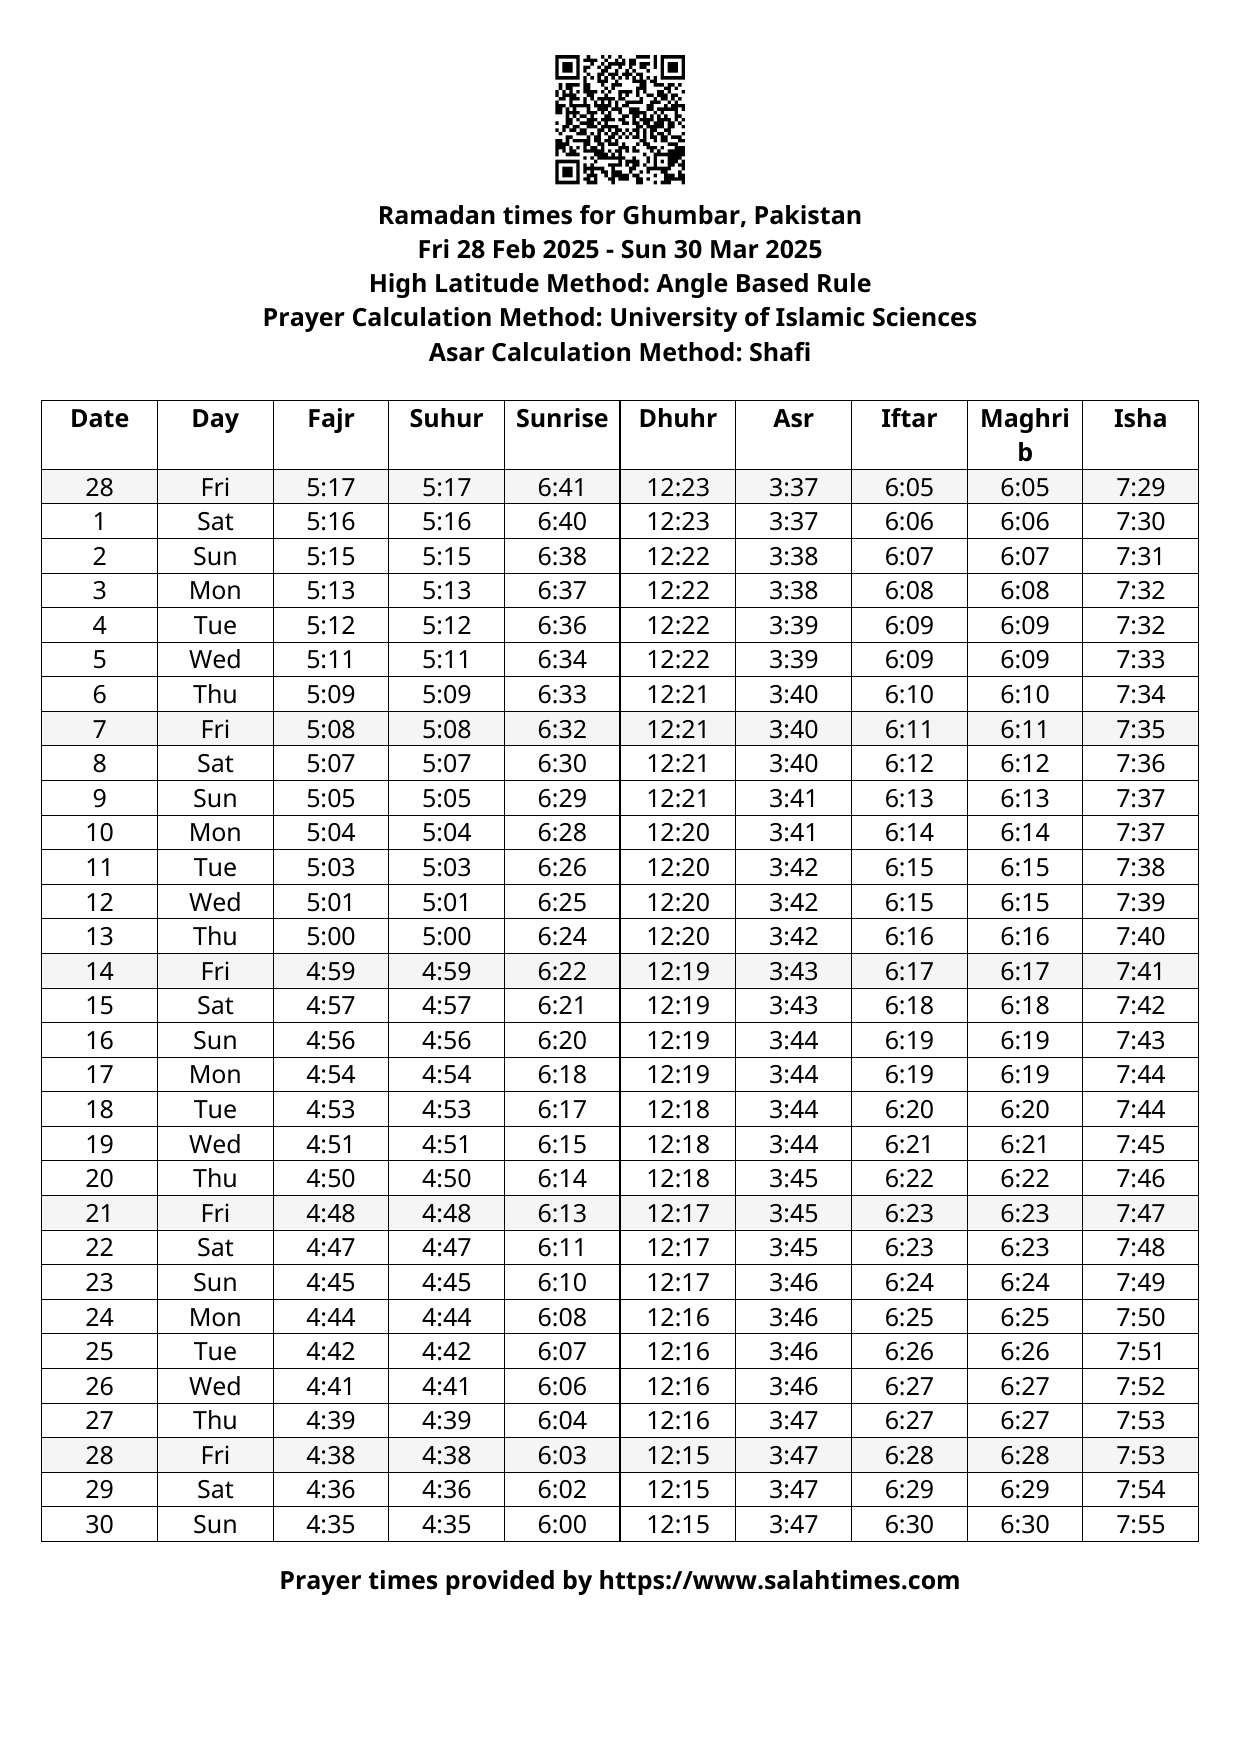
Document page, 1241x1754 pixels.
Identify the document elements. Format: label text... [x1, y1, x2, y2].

table_cell Sat [158, 1231, 273, 1264]
table_cell 2 [42, 539, 157, 572]
table_cell 6:32 [505, 712, 619, 745]
table_cell 6:19 [852, 1023, 967, 1057]
table_cell 12:16 [621, 1404, 735, 1437]
table_cell 19 [42, 1127, 157, 1160]
table_cell 7:44 [1083, 1092, 1198, 1126]
table_cell Sat [158, 746, 273, 780]
table_cell 6:13 [968, 781, 1082, 814]
table_cell 5:08 [389, 712, 504, 745]
table_header Date [42, 401, 157, 469]
table_cell Tue [158, 608, 273, 642]
table_cell 1 [42, 504, 157, 538]
table_cell 3:46 [736, 1369, 851, 1402]
table_cell 6:28 [968, 1438, 1082, 1472]
table_cell 3:45 [736, 1196, 851, 1229]
table_cell Fri [158, 470, 273, 503]
table_cell 4:56 [274, 1023, 388, 1057]
table_cell 5:09 [274, 677, 388, 711]
table_cell 6:27 [852, 1369, 967, 1402]
table_cell 3:41 [736, 781, 851, 814]
table_cell 6:20 [968, 1092, 1082, 1126]
table_cell 6:30 [505, 746, 619, 780]
table_cell 5:16 [389, 504, 504, 538]
text Prayer times provided by https://www.salahtimes.com [42, 1563, 1198, 1597]
table_cell 7:29 [1083, 470, 1198, 503]
table_cell 3:47 [736, 1473, 851, 1506]
table_cell 17 [42, 1058, 157, 1091]
table_cell 6:00 [505, 1507, 619, 1541]
table_cell 7:51 [1083, 1334, 1198, 1368]
table_cell 5:04 [274, 816, 388, 849]
table_cell 4:50 [274, 1161, 388, 1195]
table_cell 11 [42, 850, 157, 884]
table_cell 6:14 [852, 816, 967, 849]
table_cell 6:09 [968, 608, 1082, 642]
table_cell 12:20 [621, 919, 735, 953]
table_cell 4:41 [274, 1369, 388, 1402]
table_cell Wed [158, 1369, 273, 1402]
table_cell Fri [158, 712, 273, 745]
table_cell 6:25 [968, 1300, 1082, 1333]
table_cell 4:44 [389, 1300, 504, 1333]
table_cell 6:03 [505, 1438, 619, 1472]
table_cell 12 [42, 885, 157, 918]
table_cell 6:27 [852, 1404, 967, 1437]
table_cell 4:35 [274, 1507, 388, 1541]
table_cell 3:39 [736, 643, 851, 676]
table_cell 6:30 [852, 1507, 967, 1541]
table_cell 7:32 [1083, 608, 1198, 642]
table_header Asr [736, 401, 851, 469]
table_cell 6:13 [505, 1196, 619, 1229]
table_cell 27 [42, 1404, 157, 1437]
table_cell 6:27 [968, 1369, 1082, 1402]
table_cell 4:48 [274, 1196, 388, 1229]
table_cell 6:11 [505, 1231, 619, 1264]
table_header Suhur [389, 401, 504, 469]
table_cell 6:11 [852, 712, 967, 745]
text Fri 28 Feb 2025 - Sun 30 Mar 2025 [42, 232, 1198, 266]
table_header Day [158, 401, 273, 469]
table_cell 7:30 [1083, 504, 1198, 538]
table_cell 7:38 [1083, 850, 1198, 884]
table_cell 6:15 [968, 885, 1082, 918]
table_cell 7:34 [1083, 677, 1198, 711]
table_cell 6:10 [968, 677, 1082, 711]
table_cell 4:57 [274, 989, 388, 1022]
table_cell 14 [42, 954, 157, 987]
table_header Fajr [274, 401, 388, 469]
table_cell Thu [158, 1404, 273, 1437]
table_cell 7:53 [1083, 1438, 1198, 1472]
table_cell 6:36 [505, 608, 619, 642]
table_cell 6:07 [505, 1334, 619, 1368]
table_cell 4:56 [389, 1023, 504, 1057]
table_cell 6:23 [968, 1196, 1082, 1229]
table_cell 12:15 [621, 1473, 735, 1506]
table_cell 5:15 [274, 539, 388, 572]
table_cell 7:40 [1083, 919, 1198, 953]
table_header Maghrib [968, 401, 1082, 469]
table_cell Wed [158, 643, 273, 676]
table_cell 5:13 [274, 574, 388, 607]
table_cell 3:41 [736, 816, 851, 849]
table_cell Sat [158, 504, 273, 538]
table_cell Mon [158, 1058, 273, 1091]
table_cell 6:07 [852, 539, 967, 572]
table_cell 6:33 [505, 677, 619, 711]
table_cell 12:23 [621, 470, 735, 503]
table_cell 26 [42, 1369, 157, 1402]
table_cell 6:14 [505, 1161, 619, 1195]
table_cell 7:48 [1083, 1231, 1198, 1264]
table_cell 4:54 [389, 1058, 504, 1091]
table_cell 5:07 [389, 746, 504, 780]
table_cell 5:09 [389, 677, 504, 711]
table_cell 6:25 [852, 1300, 967, 1333]
table_cell 21 [42, 1196, 157, 1229]
table_cell 6:17 [968, 954, 1082, 987]
table_cell 6:08 [968, 574, 1082, 607]
table_cell 24 [42, 1300, 157, 1333]
table_cell 3:38 [736, 539, 851, 572]
table_cell 5:01 [389, 885, 504, 918]
table_cell 7:44 [1083, 1058, 1198, 1091]
table_cell 5:17 [389, 470, 504, 503]
table_cell Thu [158, 919, 273, 953]
table_cell 6:26 [505, 850, 619, 884]
table_cell 7:52 [1083, 1369, 1198, 1402]
table_cell 6:19 [852, 1058, 967, 1091]
table_cell 7:36 [1083, 746, 1198, 780]
table_cell 12:16 [621, 1334, 735, 1368]
table_header Iftar [852, 401, 967, 469]
table_cell 6:24 [852, 1265, 967, 1299]
table_header Dhuhr [621, 401, 735, 469]
table_cell 6:06 [968, 504, 1082, 538]
table_cell 5:12 [274, 608, 388, 642]
table_cell 12:17 [621, 1196, 735, 1229]
table_cell 6:24 [968, 1265, 1082, 1299]
table_cell 4:39 [389, 1404, 504, 1437]
table_cell 12:19 [621, 989, 735, 1022]
table_cell 6:18 [505, 1058, 619, 1091]
table_cell 6:21 [852, 1127, 967, 1160]
table_cell 6:15 [505, 1127, 619, 1160]
table_cell Thu [158, 1161, 273, 1195]
table_cell 5:01 [274, 885, 388, 918]
table_cell 12:20 [621, 816, 735, 849]
table_cell 3:40 [736, 677, 851, 711]
table_cell 5:00 [274, 919, 388, 953]
table_cell 4:59 [389, 954, 504, 987]
table_cell 7:46 [1083, 1161, 1198, 1195]
table_cell 6:06 [505, 1369, 619, 1402]
table_cell Tue [158, 1092, 273, 1126]
table_cell 4:51 [274, 1127, 388, 1160]
table_cell 3:44 [736, 1127, 851, 1160]
table_cell 13 [42, 919, 157, 953]
table_cell 7:32 [1083, 574, 1198, 607]
table_cell 5:17 [274, 470, 388, 503]
table_cell 6:26 [968, 1334, 1082, 1368]
table_cell 5:03 [274, 850, 388, 884]
table_cell 7:45 [1083, 1127, 1198, 1160]
table_cell 12:21 [621, 712, 735, 745]
table_cell 7:37 [1083, 781, 1198, 814]
table_cell 5 [42, 643, 157, 676]
table_cell 7:41 [1083, 954, 1198, 987]
table_cell 6:12 [968, 746, 1082, 780]
table_cell 3:42 [736, 919, 851, 953]
table_cell 6:28 [852, 1438, 967, 1472]
table_cell 8 [42, 746, 157, 780]
table_cell 7:39 [1083, 885, 1198, 918]
table_cell Fri [158, 1196, 273, 1229]
table_cell 4:50 [389, 1161, 504, 1195]
table_cell 7:53 [1083, 1404, 1198, 1437]
table_cell 3 [42, 574, 157, 607]
table_cell 4:54 [274, 1058, 388, 1091]
table_cell 3:45 [736, 1231, 851, 1264]
table_cell 25 [42, 1334, 157, 1368]
table_cell 4:36 [274, 1473, 388, 1506]
table_cell 6:20 [852, 1092, 967, 1126]
table_cell 9 [42, 781, 157, 814]
table_cell 6:29 [968, 1473, 1082, 1506]
table_cell 6:09 [852, 608, 967, 642]
table_cell 4:44 [274, 1300, 388, 1333]
table_cell 4:35 [389, 1507, 504, 1541]
table_cell Mon [158, 574, 273, 607]
table_cell 6:23 [852, 1231, 967, 1264]
table_cell 7:33 [1083, 643, 1198, 676]
table_cell 6:21 [505, 989, 619, 1022]
table_cell 6:34 [505, 643, 619, 676]
table_cell Sun [158, 539, 273, 572]
table_cell 29 [42, 1473, 157, 1506]
table_cell 12:17 [621, 1231, 735, 1264]
table_cell 12:22 [621, 643, 735, 676]
table_cell 5:12 [389, 608, 504, 642]
table_cell 12:20 [621, 850, 735, 884]
table_cell 3:46 [736, 1300, 851, 1333]
table_cell 6:28 [505, 816, 619, 849]
table_cell 5:11 [274, 643, 388, 676]
table_cell 3:47 [736, 1507, 851, 1541]
table_cell 6:17 [852, 954, 967, 987]
table_header Sunrise [505, 401, 619, 469]
table_cell 12:22 [621, 539, 735, 572]
table_cell 4:48 [389, 1196, 504, 1229]
table_cell 12:18 [621, 1092, 735, 1126]
table_cell 6:16 [968, 919, 1082, 953]
table_cell Sat [158, 989, 273, 1022]
table_cell 12:20 [621, 885, 735, 918]
table_cell 28 [42, 470, 157, 503]
table_cell 6:21 [968, 1127, 1082, 1160]
table_cell 30 [42, 1507, 157, 1541]
table_cell Mon [158, 816, 273, 849]
table_cell 6:26 [852, 1334, 967, 1368]
table_cell 3:40 [736, 746, 851, 780]
table_cell 20 [42, 1161, 157, 1195]
table_cell 6:16 [852, 919, 967, 953]
table_cell 7:47 [1083, 1196, 1198, 1229]
table_cell Tue [158, 850, 273, 884]
table_cell 7:31 [1083, 539, 1198, 572]
table_cell 3:47 [736, 1438, 851, 1472]
table_cell 4:41 [389, 1369, 504, 1402]
table_cell 7:54 [1083, 1473, 1198, 1506]
table_cell 6:18 [968, 989, 1082, 1022]
picture [542, 41, 699, 198]
table_cell 6:30 [968, 1507, 1082, 1541]
table_cell Sun [158, 1265, 273, 1299]
table_cell 12:21 [621, 677, 735, 711]
table_cell 6:06 [852, 504, 967, 538]
table_cell 28 [42, 1438, 157, 1472]
table_cell 7:50 [1083, 1300, 1198, 1333]
table_cell 6:37 [505, 574, 619, 607]
table_cell 3:46 [736, 1265, 851, 1299]
table_cell 4:36 [389, 1473, 504, 1506]
table_cell 6:24 [505, 919, 619, 953]
table_cell Fri [158, 954, 273, 987]
table_cell 3:42 [736, 885, 851, 918]
table_cell Fri [158, 1438, 273, 1472]
table_cell 22 [42, 1231, 157, 1264]
table_cell 6:18 [852, 989, 967, 1022]
table_cell 5:08 [274, 712, 388, 745]
table_cell 3:44 [736, 1092, 851, 1126]
table_cell 6:14 [968, 816, 1082, 849]
table_cell 6:15 [852, 850, 967, 884]
table_cell 3:44 [736, 1023, 851, 1057]
table_cell 5:13 [389, 574, 504, 607]
table_cell 4:47 [389, 1231, 504, 1264]
table_cell 6:41 [505, 470, 619, 503]
table_cell 6:04 [505, 1404, 619, 1437]
table_cell 6:07 [968, 539, 1082, 572]
table_cell 3:39 [736, 608, 851, 642]
text Ramadan times for Ghumbar, Pakistan [42, 198, 1198, 232]
table_cell 6:11 [968, 712, 1082, 745]
table_cell 3:37 [736, 504, 851, 538]
table_cell 3:45 [736, 1161, 851, 1195]
table_cell 5:04 [389, 816, 504, 849]
table_cell 5:16 [274, 504, 388, 538]
table_cell 6:22 [968, 1161, 1082, 1195]
table_cell Sun [158, 1507, 273, 1541]
table_cell 4:57 [389, 989, 504, 1022]
table_cell Mon [158, 1300, 273, 1333]
table_cell 3:40 [736, 712, 851, 745]
table_cell 6:25 [505, 885, 619, 918]
table_cell 12:15 [621, 1438, 735, 1472]
table_cell 6:22 [852, 1161, 967, 1195]
table_cell 23 [42, 1265, 157, 1299]
table_cell 5:15 [389, 539, 504, 572]
table_cell 12:19 [621, 1058, 735, 1091]
table_cell 6:38 [505, 539, 619, 572]
table_cell Sun [158, 781, 273, 814]
table_cell 6:19 [968, 1058, 1082, 1091]
table_cell 12:15 [621, 1507, 735, 1541]
table_cell 7 [42, 712, 157, 745]
table_cell 6:19 [968, 1023, 1082, 1057]
table_cell Wed [158, 885, 273, 918]
table_cell Thu [158, 677, 273, 711]
table_cell 4:38 [389, 1438, 504, 1472]
table_cell 5:00 [389, 919, 504, 953]
table_cell 6:02 [505, 1473, 619, 1506]
table_cell 18 [42, 1092, 157, 1126]
table_cell 3:38 [736, 574, 851, 607]
table_cell 12:21 [621, 746, 735, 780]
table_cell Sat [158, 1473, 273, 1506]
table_cell 12:21 [621, 781, 735, 814]
table_cell 6:09 [968, 643, 1082, 676]
table_cell 16 [42, 1023, 157, 1057]
table_cell 6:05 [968, 470, 1082, 503]
table_cell Tue [158, 1334, 273, 1368]
text Asar Calculation Method: Shafi [42, 334, 1198, 368]
table_cell 6:17 [505, 1092, 619, 1126]
table_cell 12:16 [621, 1300, 735, 1333]
table_cell 12:18 [621, 1127, 735, 1160]
table_cell 5:03 [389, 850, 504, 884]
table_cell 15 [42, 989, 157, 1022]
table_cell 7:35 [1083, 712, 1198, 745]
table_cell 6:29 [852, 1473, 967, 1506]
table_cell 4:42 [389, 1334, 504, 1368]
table_cell 3:47 [736, 1404, 851, 1437]
table_cell 12:17 [621, 1265, 735, 1299]
table_cell 4:42 [274, 1334, 388, 1368]
table_cell 6:08 [505, 1300, 619, 1333]
table_cell 6:13 [852, 781, 967, 814]
table_cell 12:18 [621, 1161, 735, 1195]
table_cell Wed [158, 1127, 273, 1160]
table_cell 5:05 [274, 781, 388, 814]
table_cell 6:15 [968, 850, 1082, 884]
table_cell 6:10 [505, 1265, 619, 1299]
table_cell 12:23 [621, 504, 735, 538]
table_cell 4:38 [274, 1438, 388, 1472]
table_cell 3:43 [736, 954, 851, 987]
table_cell 3:46 [736, 1334, 851, 1368]
table_cell 4:47 [274, 1231, 388, 1264]
table_cell 7:49 [1083, 1265, 1198, 1299]
table_cell 12:16 [621, 1369, 735, 1402]
table_cell 4 [42, 608, 157, 642]
text Prayer Calculation Method: University of Islamic Sciences [42, 300, 1198, 334]
table_cell 6:22 [505, 954, 619, 987]
text High Latitude Method: Angle Based Rule [42, 266, 1198, 300]
table_cell 5:11 [389, 643, 504, 676]
table_cell 7:55 [1083, 1507, 1198, 1541]
table_cell 7:37 [1083, 816, 1198, 849]
table_cell 4:59 [274, 954, 388, 987]
table_cell 6:23 [852, 1196, 967, 1229]
table_cell 4:45 [274, 1265, 388, 1299]
table_cell 10 [42, 816, 157, 849]
table_cell 6:23 [968, 1231, 1082, 1264]
table_cell 12:19 [621, 1023, 735, 1057]
table_cell 6:20 [505, 1023, 619, 1057]
table_cell 4:39 [274, 1404, 388, 1437]
table_cell 5:05 [389, 781, 504, 814]
table_cell 6:15 [852, 885, 967, 918]
table_cell 6 [42, 677, 157, 711]
table_cell 4:53 [389, 1092, 504, 1126]
table_cell 6:27 [968, 1404, 1082, 1437]
table_cell 4:53 [274, 1092, 388, 1126]
table_cell 3:42 [736, 850, 851, 884]
table_cell 12:22 [621, 608, 735, 642]
table_cell 4:51 [389, 1127, 504, 1160]
table_header Isha [1083, 401, 1198, 469]
table_cell 6:08 [852, 574, 967, 607]
table_cell 3:43 [736, 989, 851, 1022]
table_cell 3:37 [736, 470, 851, 503]
table_cell 6:05 [852, 470, 967, 503]
table_cell 7:42 [1083, 989, 1198, 1022]
table_cell 6:12 [852, 746, 967, 780]
table_cell 7:43 [1083, 1023, 1198, 1057]
table_cell 6:10 [852, 677, 967, 711]
table_cell 6:40 [505, 504, 619, 538]
table_cell 12:19 [621, 954, 735, 987]
table_cell 3:44 [736, 1058, 851, 1091]
table_cell 5:07 [274, 746, 388, 780]
table_cell 6:29 [505, 781, 619, 814]
table_cell 12:22 [621, 574, 735, 607]
table_cell 6:09 [852, 643, 967, 676]
table_cell Sun [158, 1023, 273, 1057]
table_cell 4:45 [389, 1265, 504, 1299]
